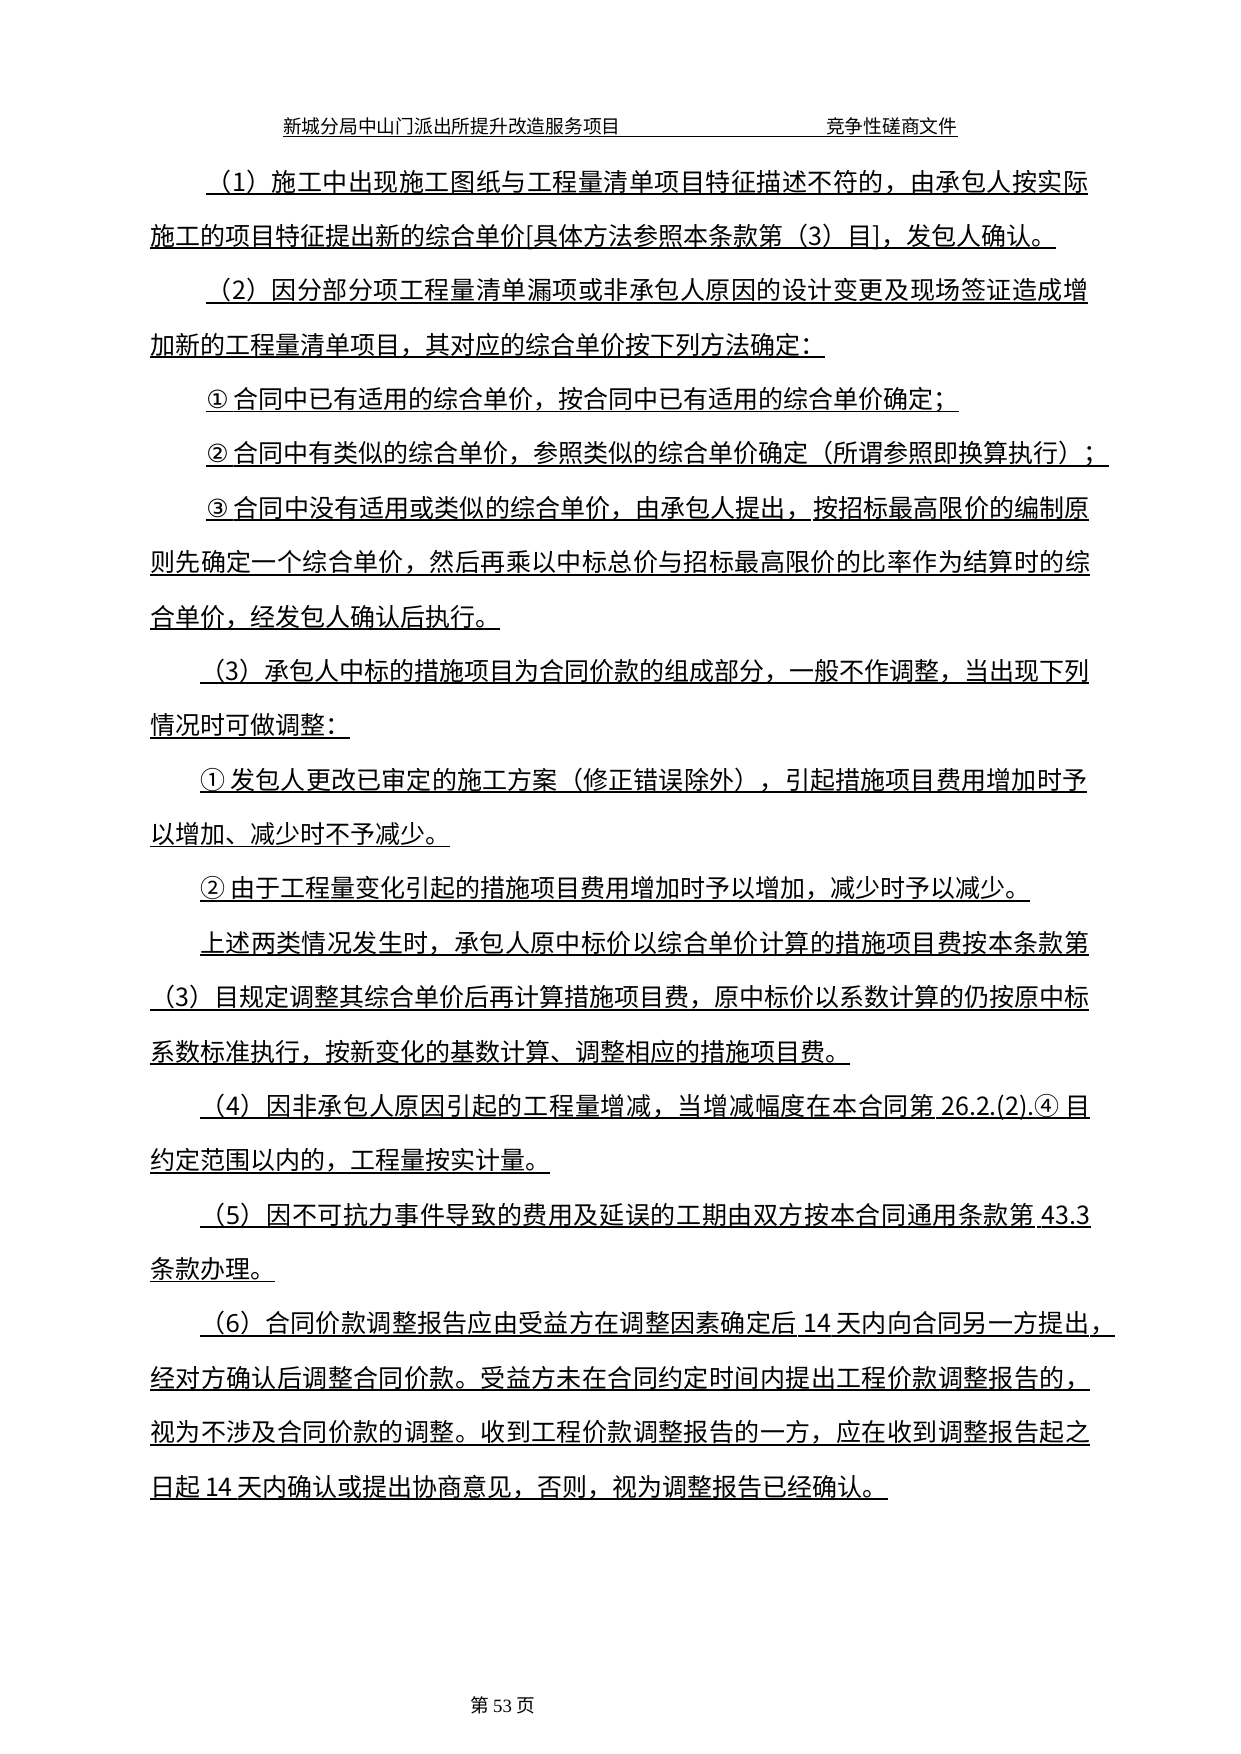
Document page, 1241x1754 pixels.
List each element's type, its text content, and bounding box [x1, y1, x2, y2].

text （1）施工中出现施工图纸与工程量清单项目特征描述不符的，由承包人按实际施工的项目特征提出新的综合单价[具体方法参照本条款第（3）目]，发包人确认。 [150, 162, 1090, 253]
text （3）承包人中标的措施项目为合同价款的组成部分，一般不作调整，当出现下列情况时可做调整： [150, 651, 1090, 742]
text ③合同中没有适用或类似的综合单价，由承包人提出，按招标最高限价的编制原则先确定一个综合单价，然后再乘以中标总价与招标最高限价的比率作为结算时的综合单价，经发包人确认后执行。 [150, 488, 1090, 574]
text ③合同中没有适用或类似的综合单价，由承包人提出，按招标最高限价的编制原则先确定一个综合单价，然后再乘以中标总价与招标最高限价的比率作为结算时的综合单价，经发包人确认后执行。 [150, 576, 1090, 633]
text （6）合同价款调整报告应由受益方在调整因素确定后14天内向合同另一方提出，经对方确认后调整合同价款。受益方未在合同约定时间内提出工程价款调整报告的，视为不涉及合同价款的调整。收到工程价款调整报告的一方，应在收到调整报告起之日起14天内确认或提出协商意见，否则，视为调整报告已经确认。 [150, 1304, 1090, 1389]
text （2）因分部分项工程量清单漏项或非承包人原因的设计变更及现场签证造成增加新的工程量清单项目，其对应的综合单价按下列方法确定： [150, 271, 1090, 361]
text 上述两类情况发生时，承包人原中标价以综合单价计算的措施项目费按本条款第（3）目规定调整其综合单价后再计算措施项目费，原中标价以系数计算的仍按原中标系数标准执行，按新变化的基数计算、调整相应的措施项目费。 [150, 923, 1090, 1068]
text ②合同中有类似的综合单价，参照类似的综合单价确定（所谓参照即换算执行）； [150, 434, 1090, 470]
text （5）因不可抗力事件导致的费用及延误的工期由双方按本合同通用条款第43.3条款办理。 [150, 1195, 1090, 1286]
text ①发包人更改已审定的施工方案（修正错误除外），引起措施项目费用增加时予以增加、减少时不予减少。 [150, 760, 1090, 851]
text ②由于工程量变化引起的措施项目费用增加时予以增加，减少时予以减少。 [150, 869, 1090, 905]
text ①合同中已有适用的综合单价，按合同中已有适用的综合单价确定； [150, 379, 1090, 416]
text （6）合同价款调整报告应由受益方在调整因素确定后14天内向合同另一方提出，经对方确认后调整合同价款。受益方未在合同约定时间内提出工程价款调整报告的，视为不涉及合同价款的调整。收到工程价款调整报告的一方，应在收到调整报告起之日起14天内确认或提出协商意见，否则，视为调整报告已经确认。 [150, 1391, 1090, 1444]
text （6）合同价款调整报告应由受益方在调整因素确定后14天内向合同另一方提出，经对方确认后调整合同价款。受益方未在合同约定时间内提出工程价款调整报告的，视为不涉及合同价款的调整。收到工程价款调整报告的一方，应在收到调整报告起之日起14天内确认或提出协商意见，否则，视为调整报告已经确认。 [150, 1446, 1090, 1503]
text （4）因非承包人原因引起的工程量增减，当增减幅度在本合同第26.2.(2).④目约定范围以内的，工程量按实计量。 [150, 1086, 1090, 1177]
